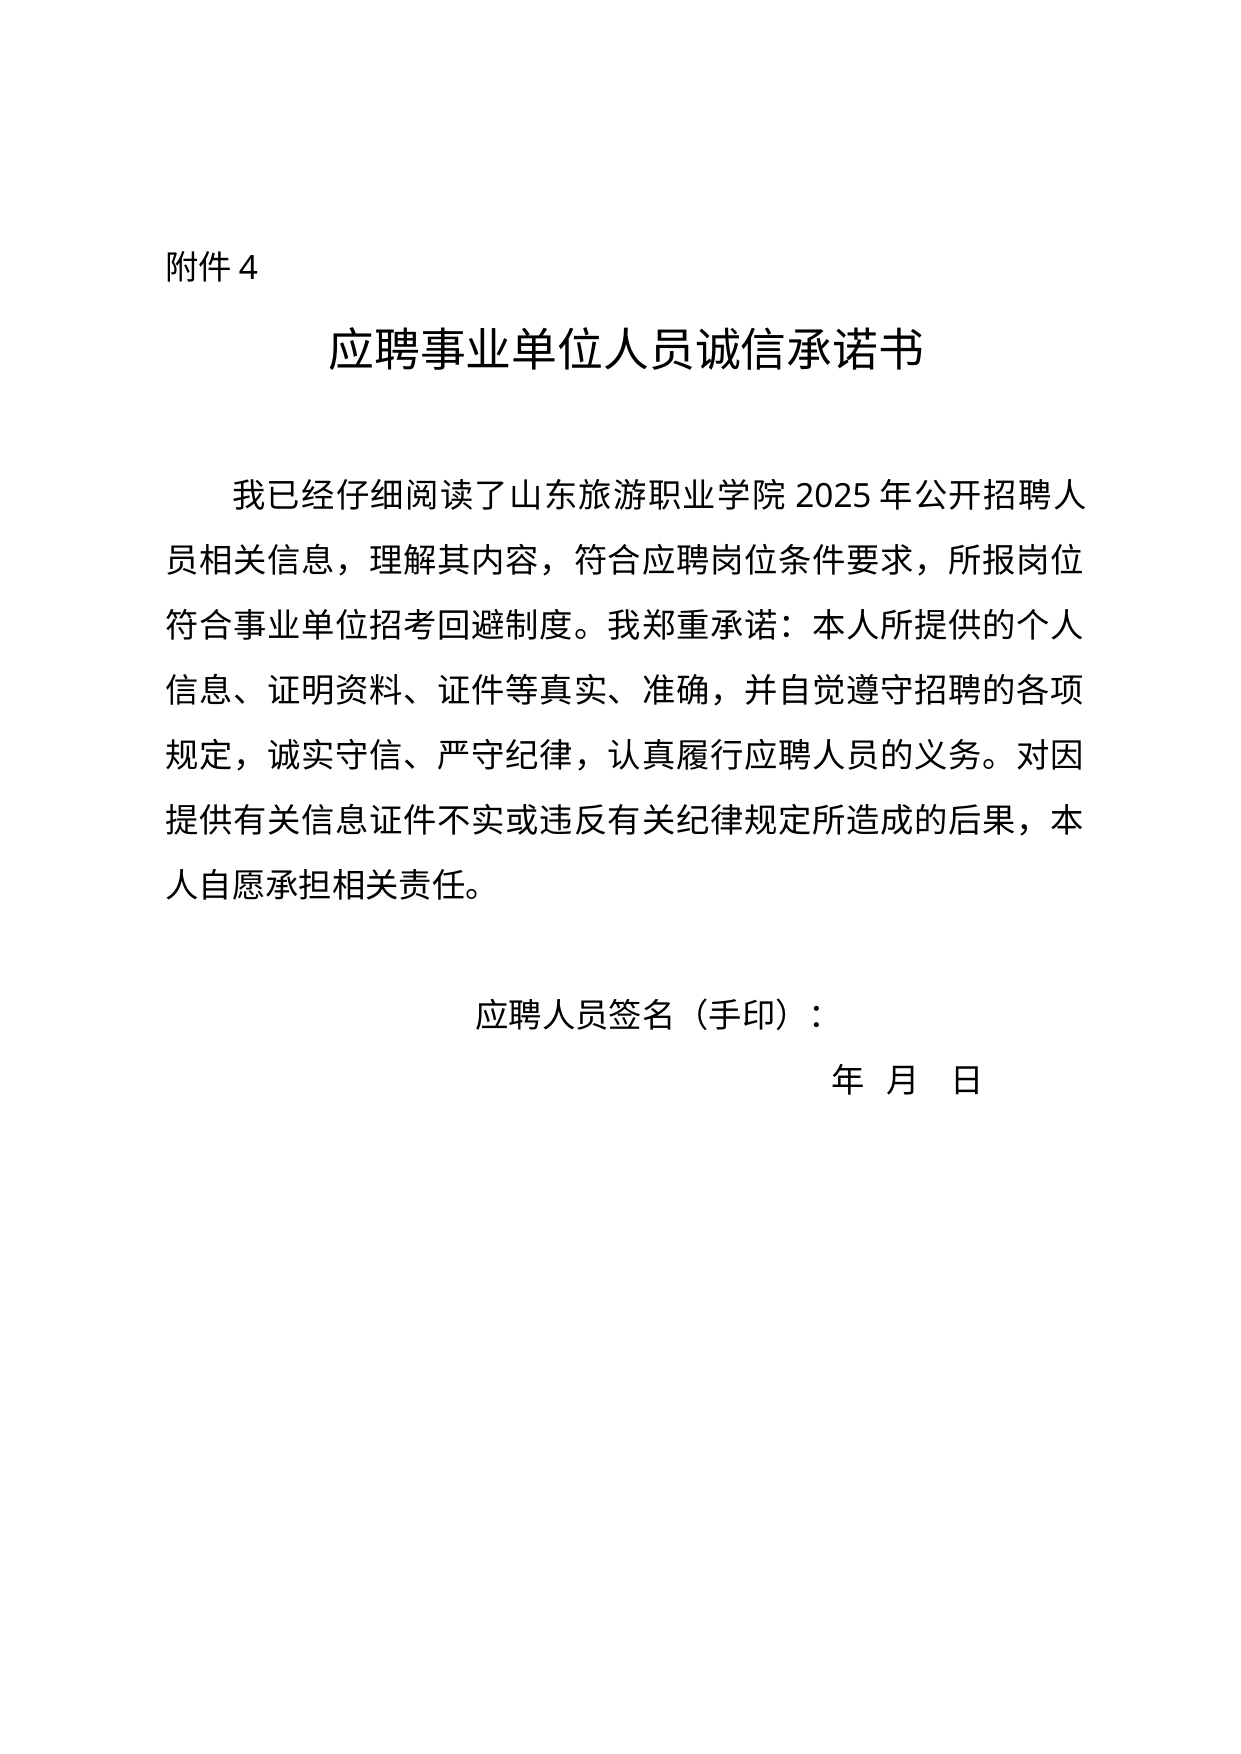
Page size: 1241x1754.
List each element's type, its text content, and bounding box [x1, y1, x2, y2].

text 应聘人员签名（手印）： [165, 980, 1087, 1045]
text 附件4 [165, 233, 1087, 298]
text 年 月 日 [165, 1045, 1087, 1110]
text 我已经仔细阅读了山东旅游职业学院2025年公开招聘人员相关信息，理解其内容，符合应聘岗位条件要求，所报岗位符合事业单位招考回避制度。我郑重承诺：本人所提供的个人信息、证明资料、证件等真实、准确，并自觉遵守招聘的各项规定，诚实守信、严守纪律，认真履行应聘人员的义务。对因提供有关信息证件不实或违反有关纪律规定所造成的后果，本人自愿承担相关责任。 [165, 460, 1087, 915]
text 应聘事业单位人员诚信承诺书 [165, 298, 1087, 395]
